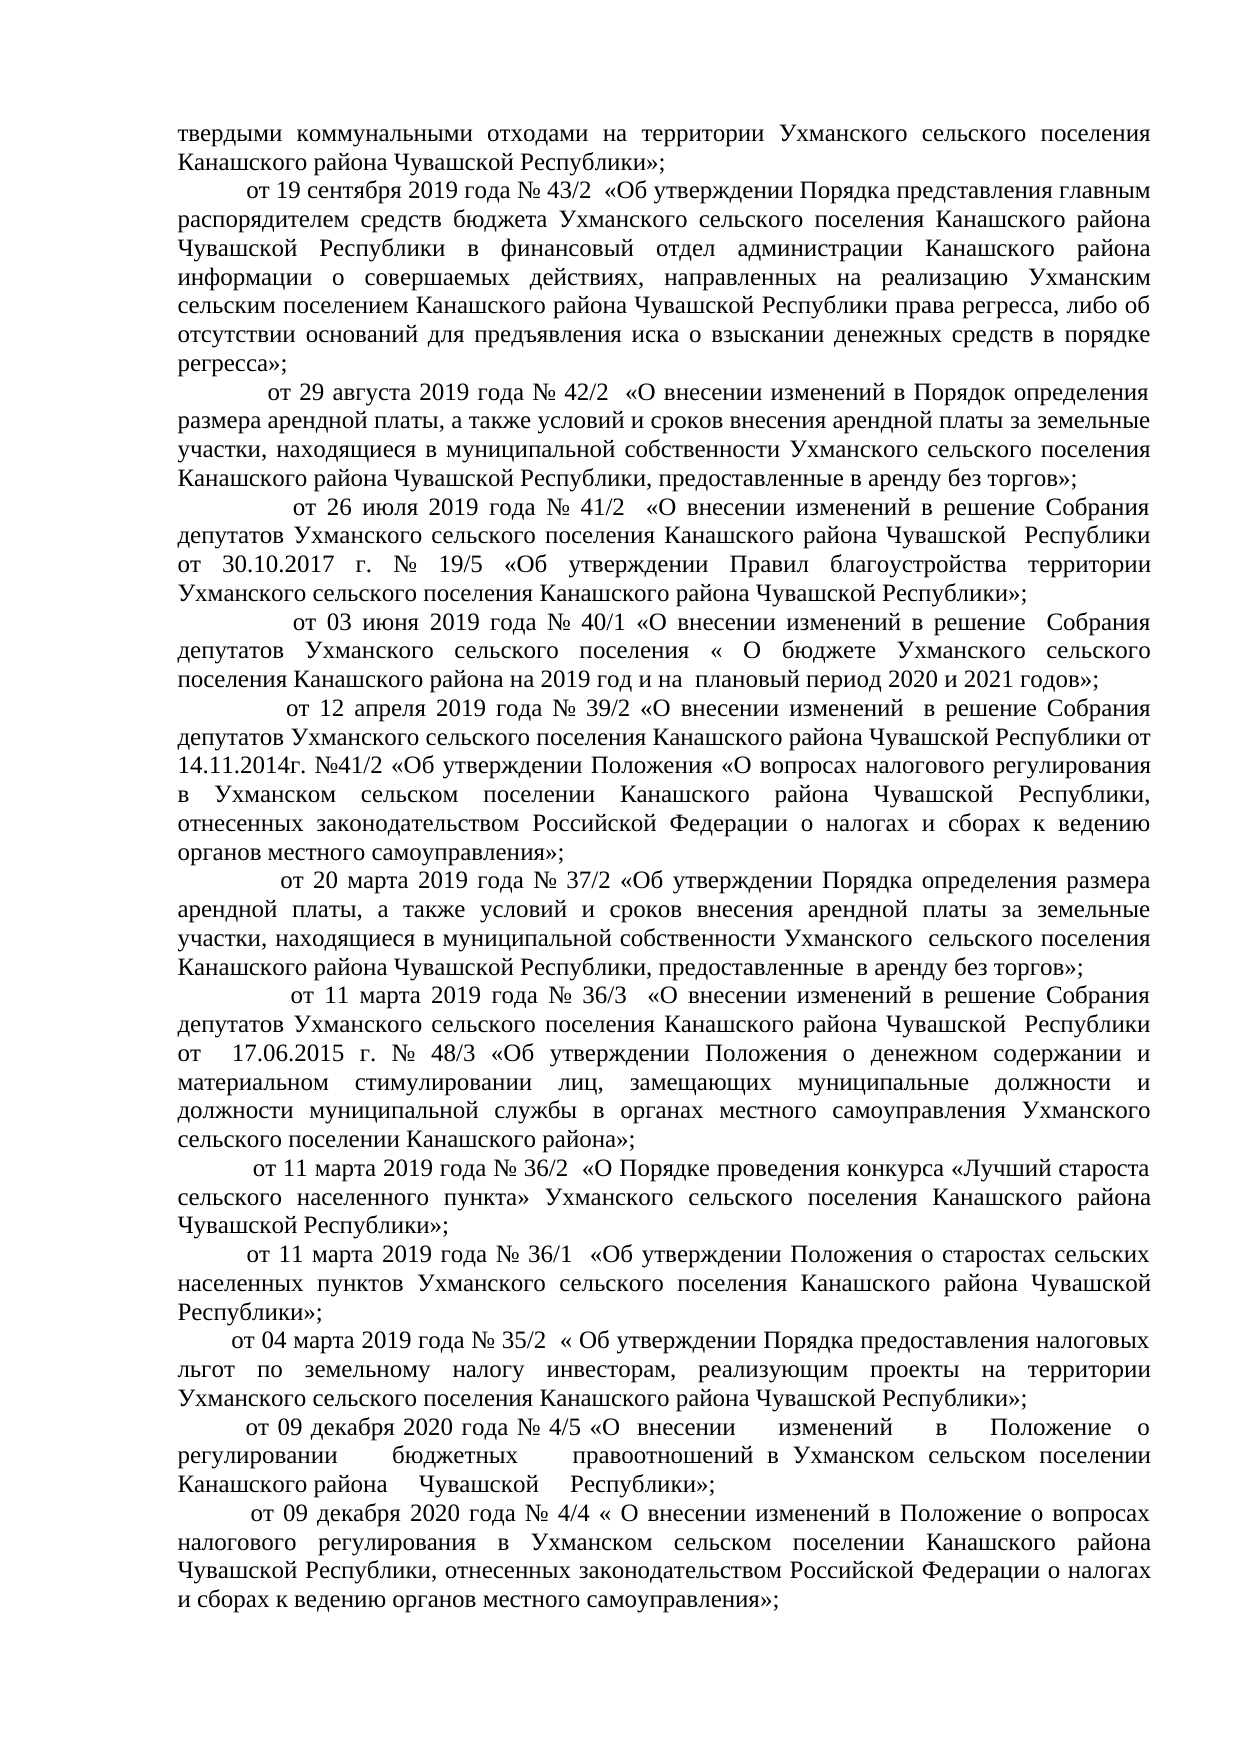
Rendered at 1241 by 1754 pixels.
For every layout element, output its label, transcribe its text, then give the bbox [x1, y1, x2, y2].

text от 12 апреля 2019 года № 39/2 «О внесении изменений в решение Собрания депутатов Ухманского сельского поселения Канашского района Чувашской Республики от 14.11.2014г. №41/2 «Об утверждении Положения «О вопросах налогового регулирования в Ухманском сельском поселении Канашского района Чувашской Республики, отнесенных законодательством Российской Федерации о налогах и сборах к ведению органов местного самоуправления»; [177, 693, 1152, 866]
text от 09 декабря 2020 года № 4/5 «О внесении изменений в Положение о регулировании бюджетных правоотношений в Ухманском сельском поселении Канашского района Чувашской Республики»; [177, 1412, 1152, 1498]
text от 11 марта 2019 года № 36/1 «Об утверждении Положения о старостах сельских населенных пунктов Ухманского сельского поселения Канашского района Чувашской Республики»; [177, 1239, 1152, 1326]
text от 20 марта 2019 года № 37/2 «Об утверждении Порядка определения размера арендной платы, а также условий и сроков внесения арендной платы за земельные участки, находящиеся в муниципальной собственности Ухманского сельского поселения Канашского района Чувашской Республики, предоставленные в аренду без торгов»; [177, 866, 1152, 981]
text от 09 декабря 2020 года № 4/4 « О внесении изменений в Положение о вопросах налогового регулирования в Ухманском сельском поселении Канашского района Чувашской Республики, отнесенных законодательством Российской Федерации о налогах и сборах к ведению органов местного самоуправления»; [177, 1498, 1152, 1613]
text от 11 марта 2019 года № 36/2 «О Порядке проведения конкурса «Лучший староста сельского населенного пункта» Ухманского сельского поселения Канашского района Чувашской Республики»; [177, 1153, 1152, 1239]
text от 03 июня 2019 года № 40/1 «О внесении изменений в решение Собрания депутатов Ухманского сельского поселения « О бюджете Ухманского сельского поселения Канашского района на 2019 год и на плановый период 2020 и 2021 годов»; [177, 607, 1152, 693]
text от 11 марта 2019 года № 36/3 «О внесении изменений в решение Собрания депутатов Ухманского сельского поселения Канашского района Чувашской Республики от 17.06.2015 г. № 48/3 «Об утверждении Положения о денежном содержании и материальном стимулировании лиц, замещающих муниципальные должности и должности муниципальной службы в органах местного самоуправления Ухманского сельского поселении Канашского района»; [177, 981, 1152, 1153]
text от 04 марта 2019 года № 35/2 « Об утверждении Порядка предоставления налоговых льгот по земельному налогу инвесторам, реализующим проекты на территории Ухманского сельского поселения Канашского района Чувашской Республики»; [177, 1326, 1152, 1412]
text от 26 июля 2019 года № 41/2 «О внесении изменений в решение Собрания депутатов Ухманского сельского поселения Канашского района Чувашской Республики от 30.10.2017 г. № 19/5 «Об утверждении Правил благоустройства территории Ухманского сельского поселения Канашского района Чувашской Республики»; [177, 492, 1152, 607]
text от 19 сентября 2019 года № 43/2 «Об утверждении Порядка представления главным распорядителем средств бюджета Ухманского сельского поселения Канашского района Чувашской Республики в финансовый отдел администрации Канашского района информации о совершаемых действиях, направленных на реализацию Ухманским сельским поселением Канашского района Чувашской Республики права регресса, либо об отсутствии оснований для предъявления иска о взыскании денежных средств в порядке регресса»; [177, 176, 1152, 377]
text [177, 118, 1152, 176]
text от 29 августа 2019 года № 42/2 «О внесении изменений в Порядок определения размера арендной платы, а также условий и сроков внесения арендной платы за земельные участки, находящиеся в муниципальной собственности Ухманского сельского поселения Канашского района Чувашской Республики, предоставленные в аренду без торгов»; [177, 377, 1152, 492]
